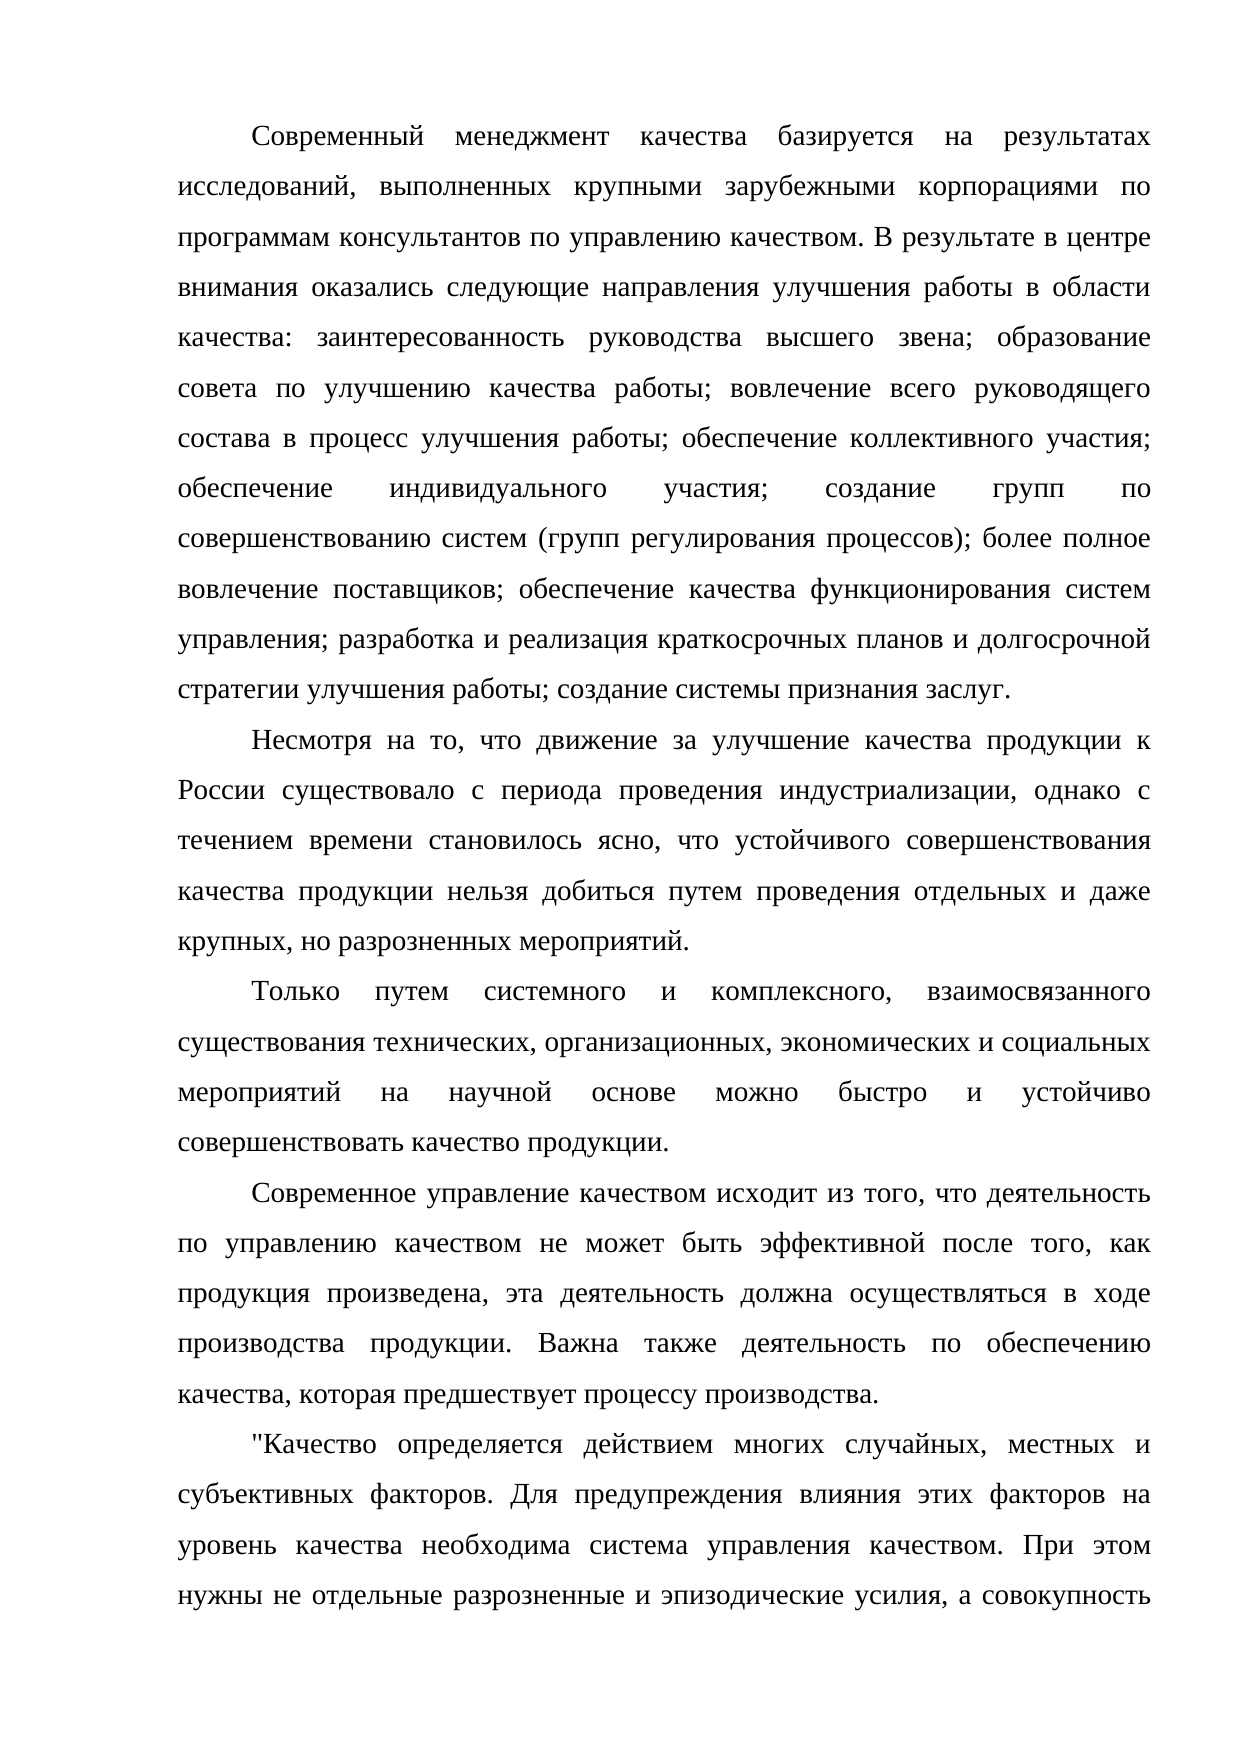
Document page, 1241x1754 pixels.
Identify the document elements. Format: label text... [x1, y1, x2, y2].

text Несмотря на то, что движение за улучшение качества продукции к России существовало с периода проведения индустриализации, однако с течением времени становилось ясно, что устойчивого совершенствования качества продукции нельзя добиться путем проведения отдельных и даже крупных, но разрозненных мероприятий. [177, 722, 1152, 957]
text Современный менеджмент качества базируется на результатах исследований, выполненных крупными зарубежными корпорациями по программам консультантов по управлению качеством. В результате в центре внимания оказались следующие направления улучшения работы в области качества: заинтересованность руководства высшего звена; образование совета по улучшению качества работы; вовлечение всего руководящего состава в процесс улучшения работы; обеспечение коллективного участия; обеспечение индивидуального участия; создание групп по совершенствованию систем (групп регулирования процессов); более полное вовлечение поставщиков; обеспечение качества функционирования систем управления; разработка и реализация краткосрочных планов и долгосрочной стратегии улучшения работы; создание системы признания заслуг. [177, 118, 1152, 705]
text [177, 1426, 1152, 1611]
text Только путем системного и комплексного, взаимосвязанного существования технических, организационных, экономических и социальных мероприятий на научной основе можно быстро и устойчиво совершенствовать качество продукции. [177, 973, 1152, 1158]
text Современное управление качеством исходит из того, что деятельность по управлению качеством не может быть эффективной после того, как продукция произведена, эта деятельность должна осуществляться в ходе производства продукции. Важна также деятельность по обеспечению качества, которая предшествует процессу производства. [177, 1175, 1152, 1409]
